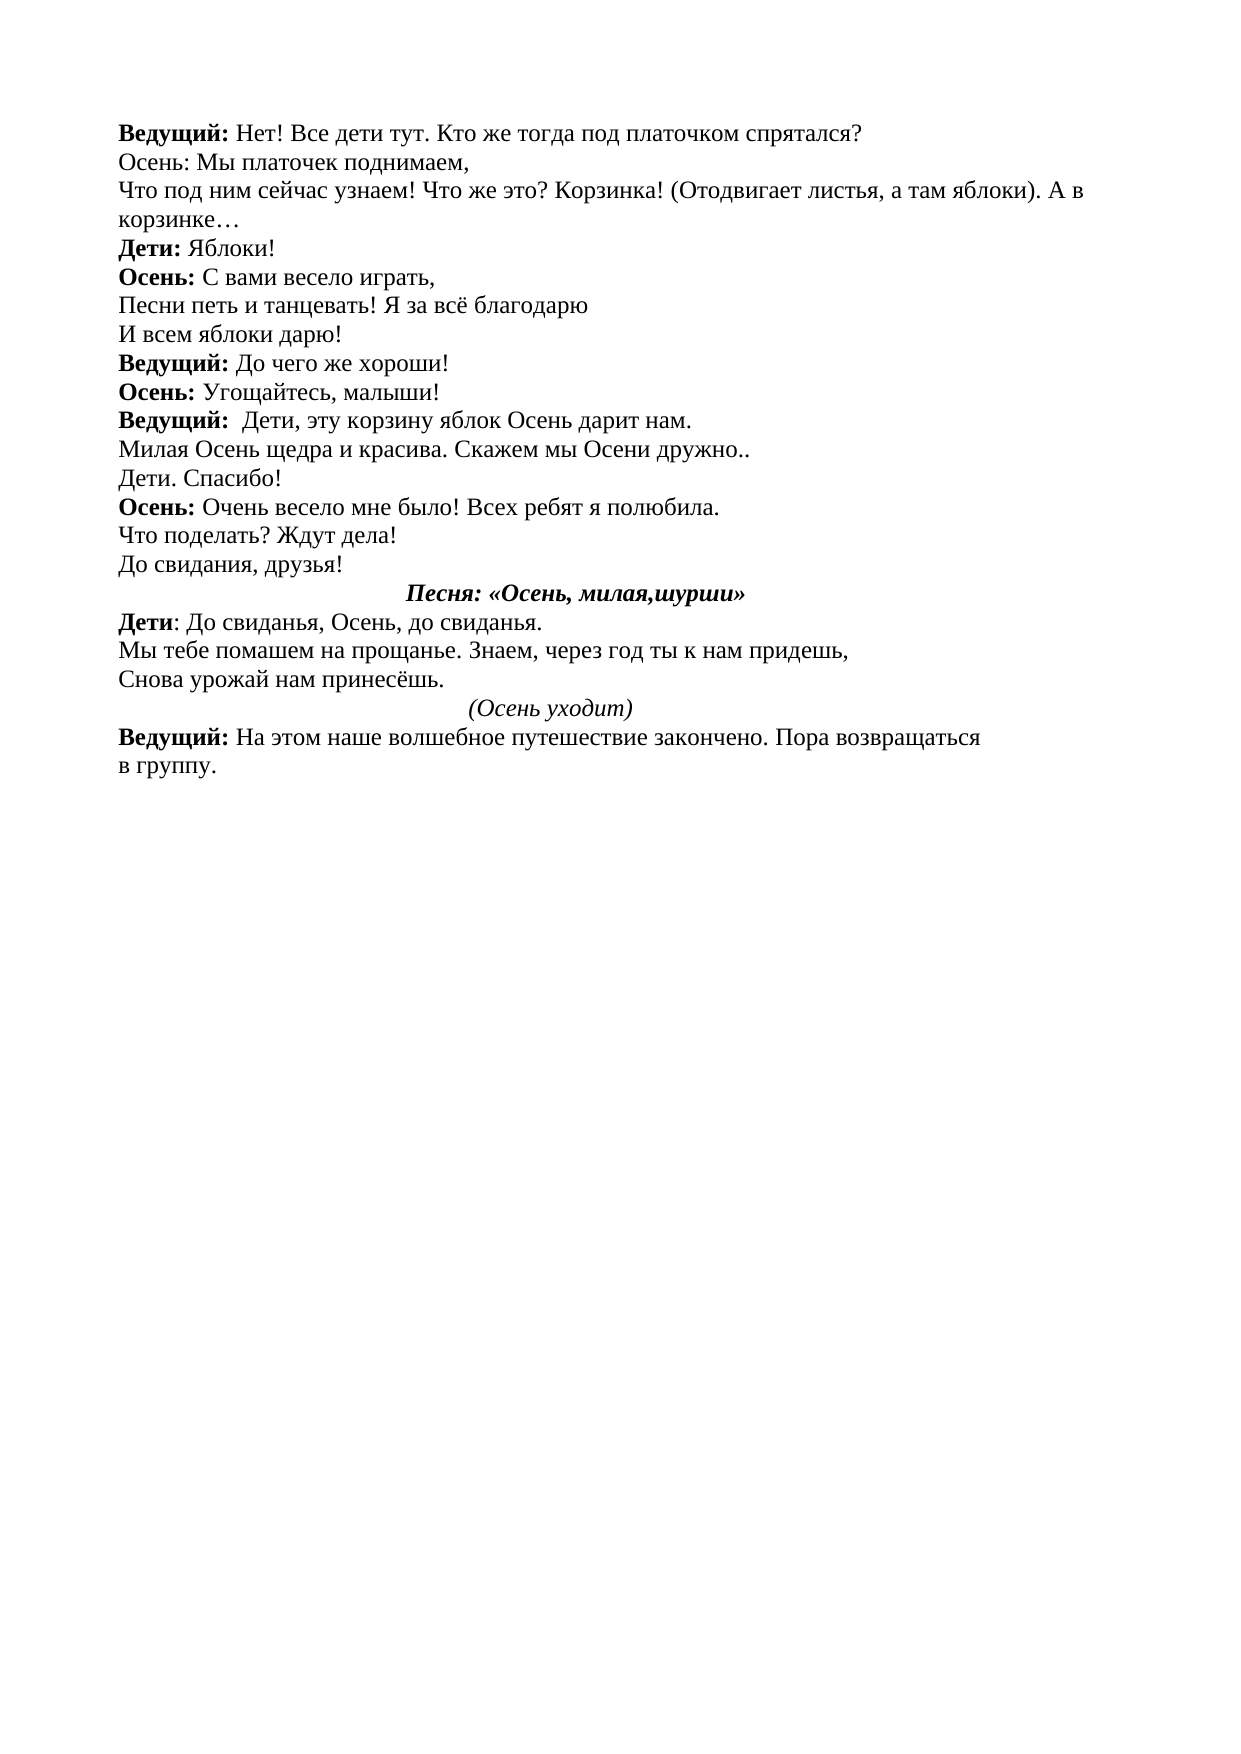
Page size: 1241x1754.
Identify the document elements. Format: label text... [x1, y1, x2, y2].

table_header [118, 118, 1152, 751]
text в группу. [118, 751, 1152, 779]
